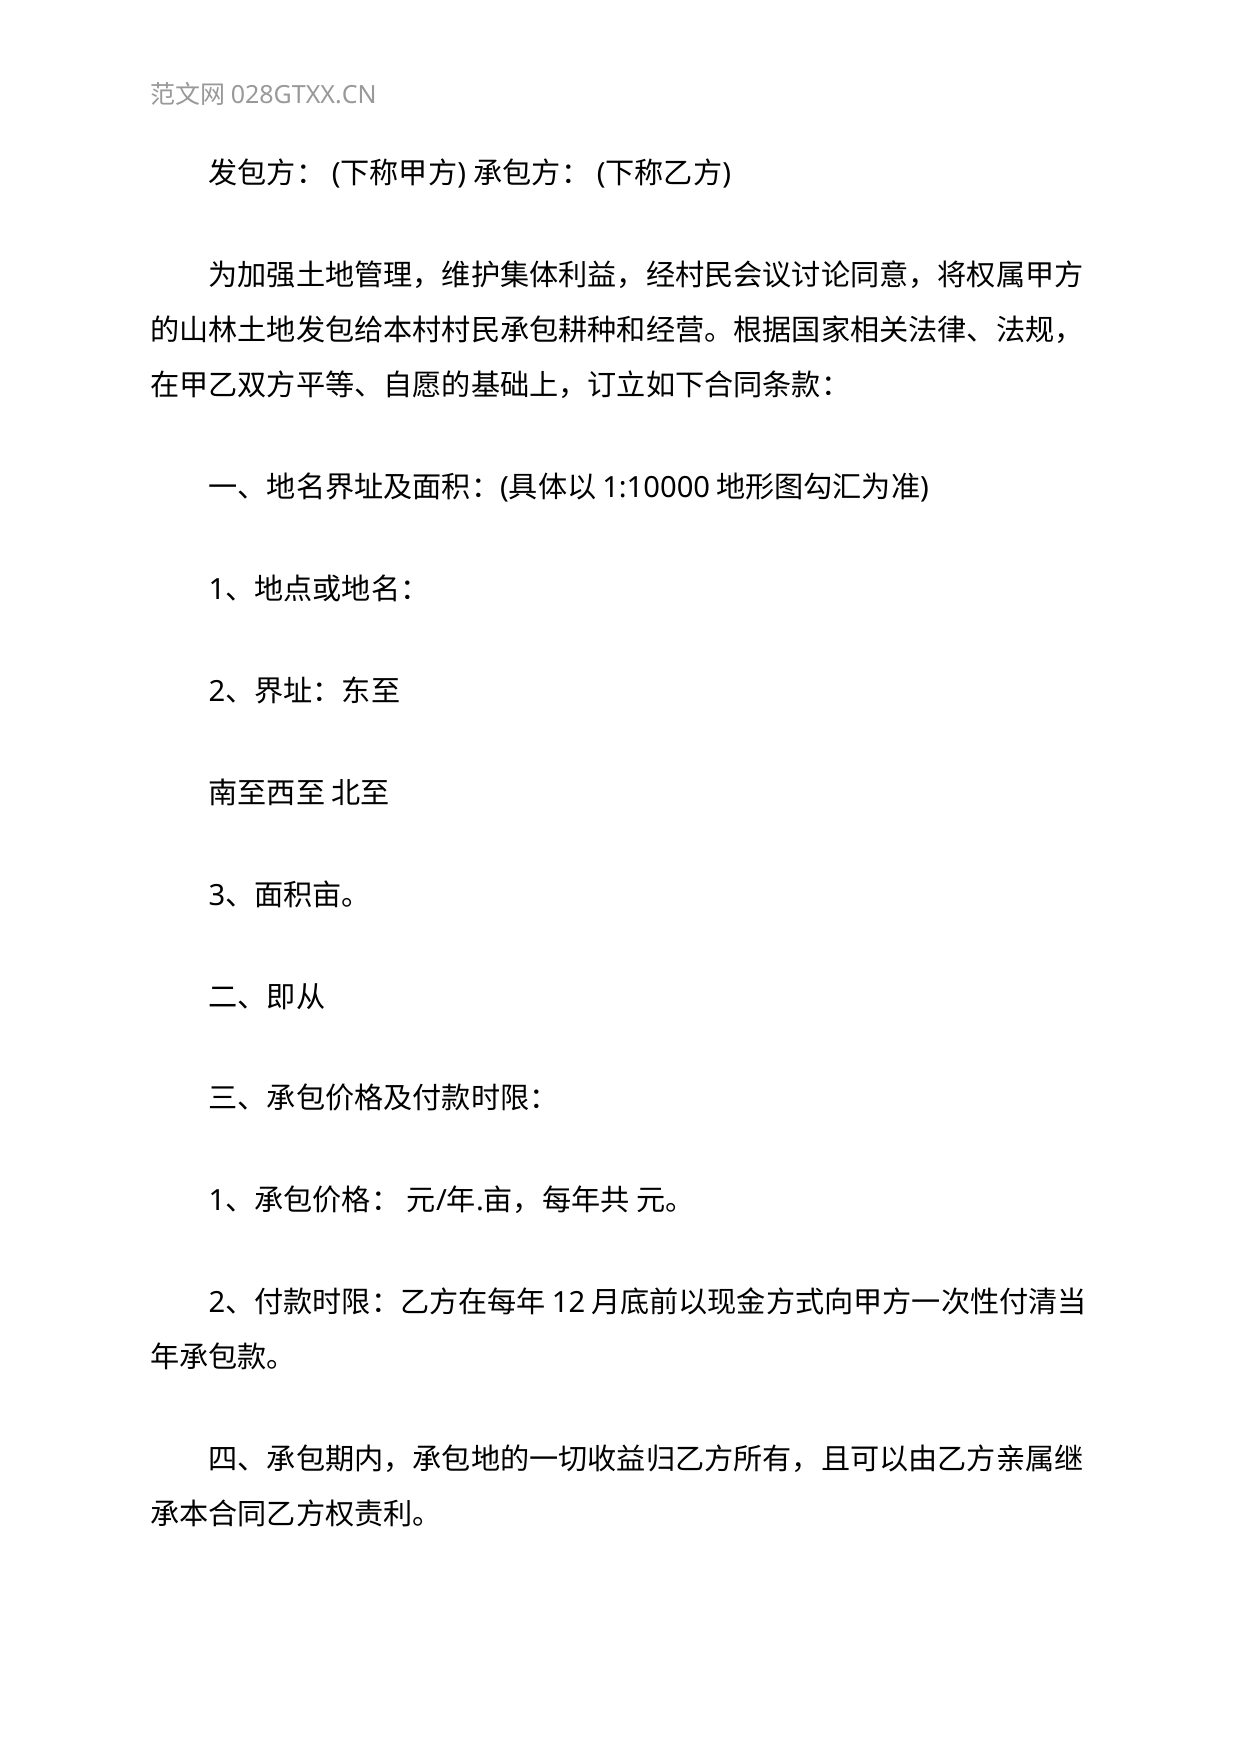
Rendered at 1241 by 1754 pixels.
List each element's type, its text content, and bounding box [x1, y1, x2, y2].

text 3、面积亩。 [150, 871, 1090, 914]
text 1、地点或地名： [150, 566, 1090, 608]
text 四、承包期内，承包地的一切收益归乙方所有，且可以由乙方亲属继承本合同乙方权责利。 [150, 1436, 1090, 1533]
text 一、地名界址及面积：(具体以1:10000地形图勾汇为准) [150, 463, 1090, 506]
text 为加强土地管理，维护集体利益，经村民会议讨论同意，将权属甲方的山林土地发包给本村村民承包耕种和经营。根据国家相关法律、法规，在甲乙双方平等、自愿的基础上，订立如下合同条款： [150, 252, 1090, 404]
text 1、承包价格： 元/年.亩，每年共 元。 [150, 1177, 1090, 1219]
text 二、即从 [150, 973, 1090, 1016]
text 三、承包价格及付款时限： [150, 1075, 1090, 1117]
text 发包方： (下称甲方) 承包方： (下称乙方) [150, 150, 1090, 192]
text 南至西至 北至 [150, 769, 1090, 812]
text 2、界址：东至 [150, 667, 1090, 710]
text 2、付款时限：乙方在每年12月底前以现金方式向甲方一次性付清当年承包款。 [150, 1279, 1090, 1376]
